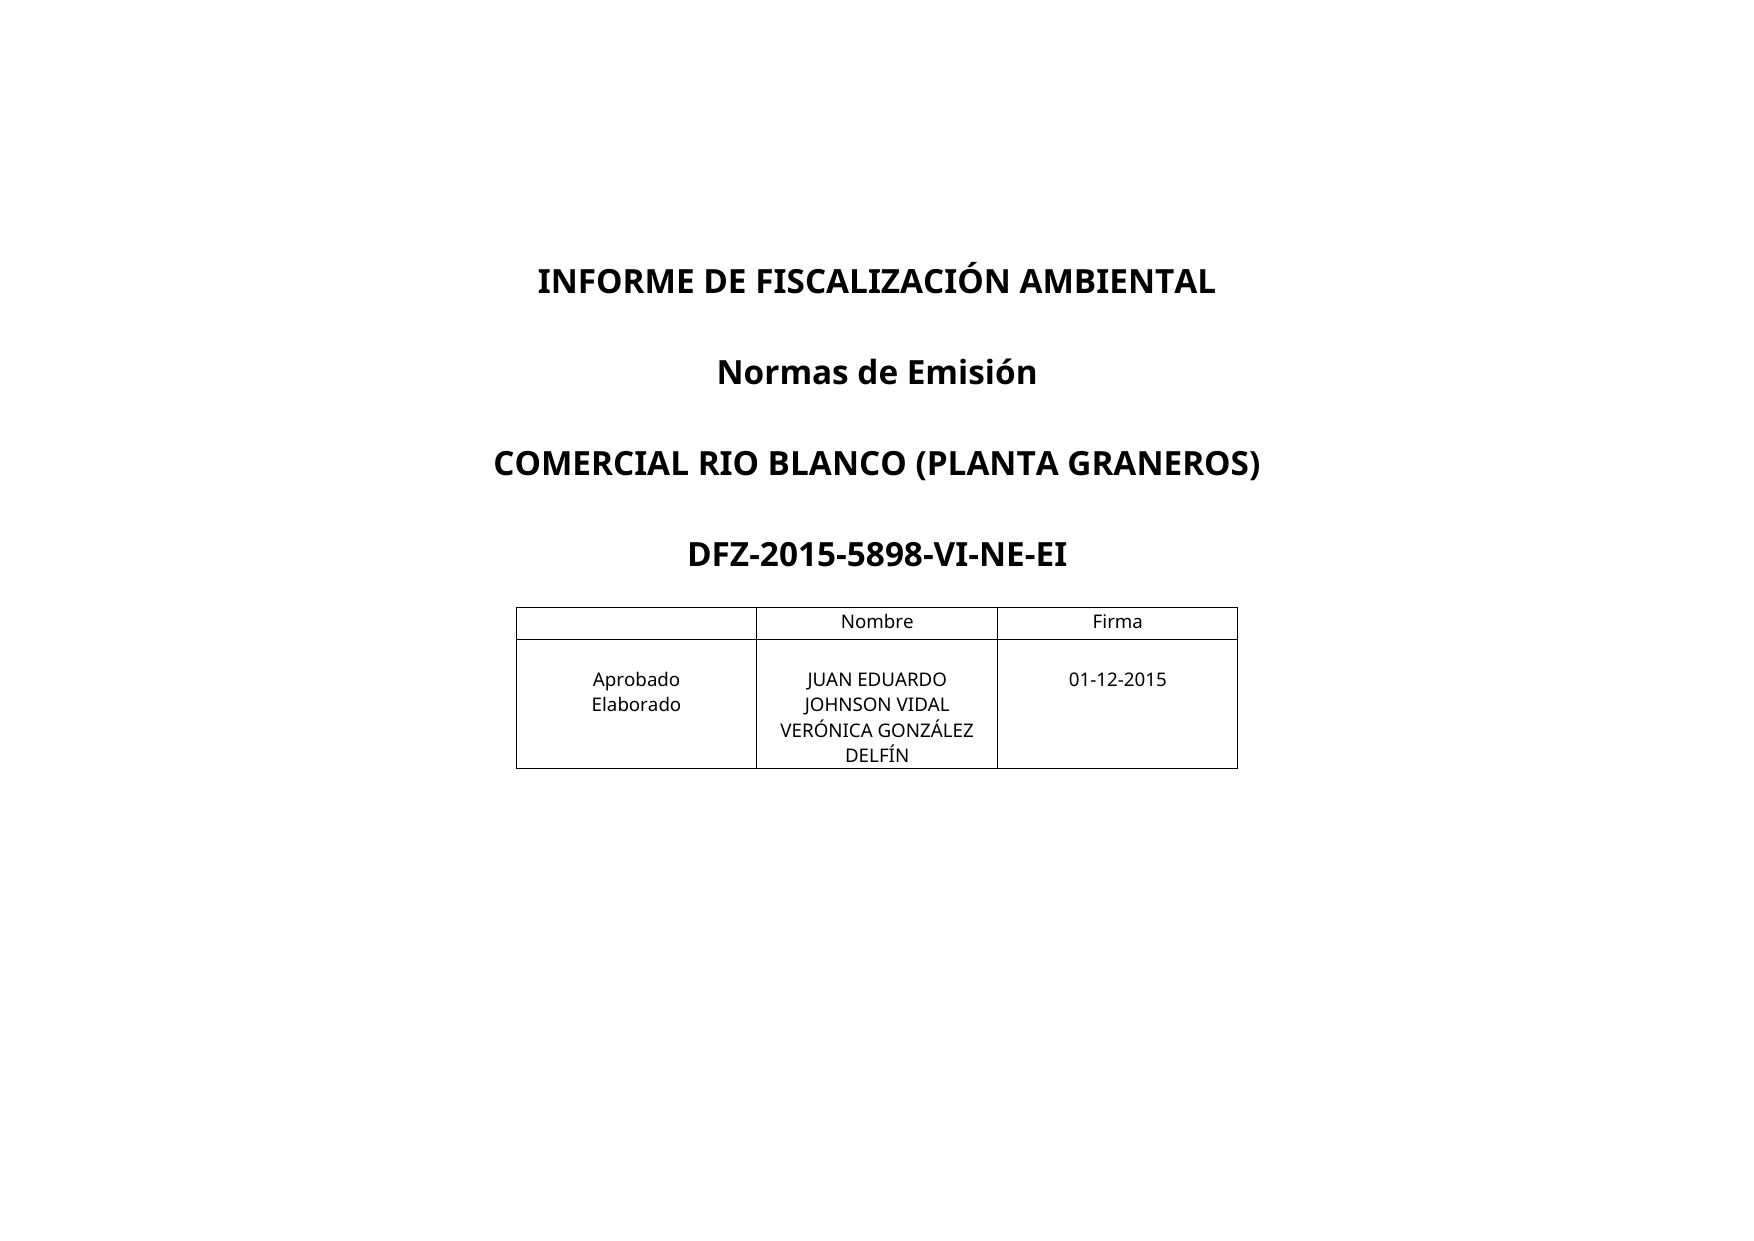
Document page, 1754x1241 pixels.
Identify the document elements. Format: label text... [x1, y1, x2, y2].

table_header [517, 608, 756, 639]
text Normas de Emisión [150, 303, 1604, 394]
table_header Nombre [757, 608, 997, 639]
table_cell JUAN EDUARDO JOHNSON VIDAL VERÓNICA GONZÁLEZ DELFÍN [757, 640, 997, 768]
table_header Firma [998, 608, 1237, 639]
text INFORME DE FISCALIZACIÓN AMBIENTAL [150, 212, 1604, 303]
text DFZ-2015-5898-VI-NE-EI [150, 485, 1604, 576]
table_cell Aprobado Elaborado [517, 640, 756, 768]
text COMERCIAL RIO BLANCO (PLANTA GRANEROS) [150, 394, 1604, 485]
table_cell 01-12-2015 [998, 640, 1237, 768]
